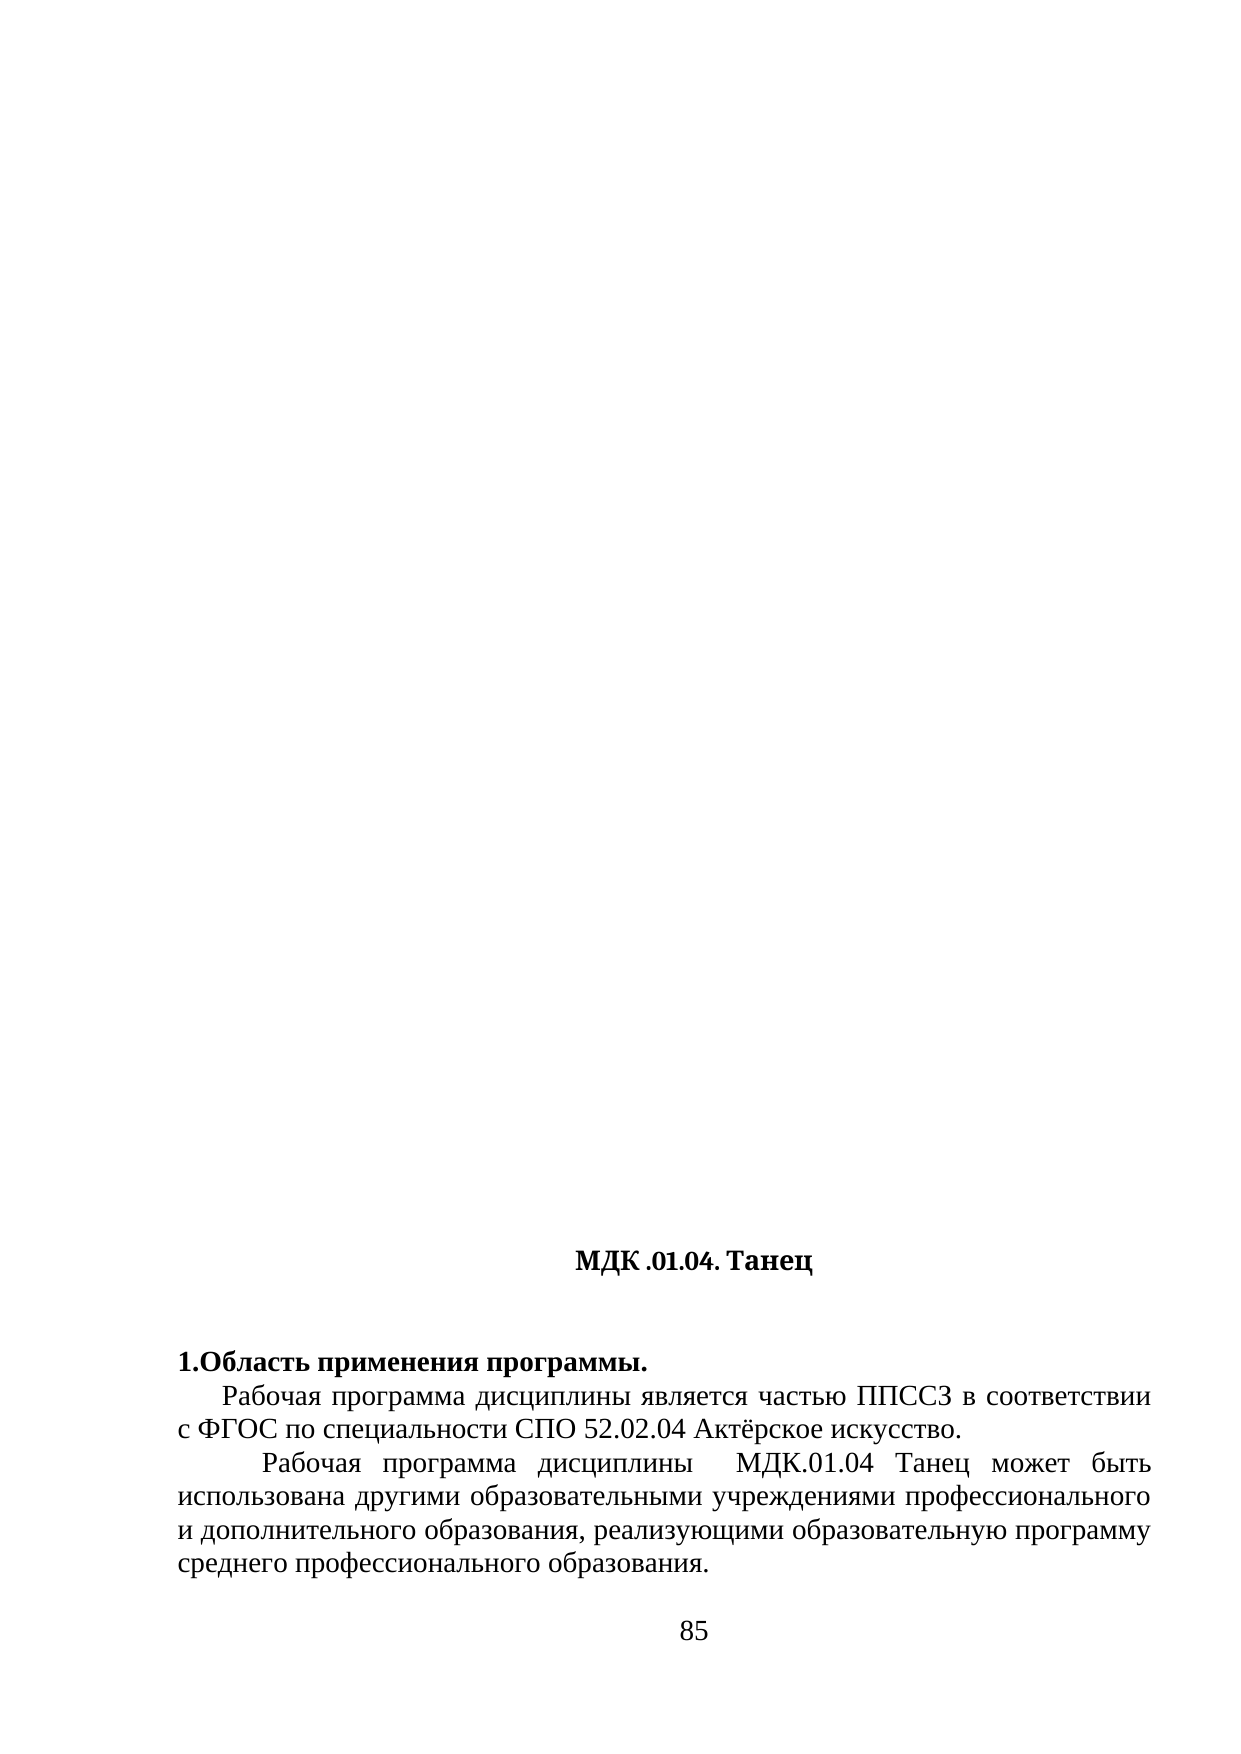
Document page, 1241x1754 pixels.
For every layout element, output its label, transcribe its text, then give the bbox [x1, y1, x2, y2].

text Рабочая программа дисциплины является частью ППССЗ в соответствии с ФГОС по специальности СПО 52.02.04 Актёрское искусство. [177, 1378, 1152, 1445]
subtitle МДК .01.04. Танец [177, 1246, 1152, 1277]
text Рабочая программа дисциплины МДК.01.04 Танец может быть использована другими образовательными учреждениями профессионального и дополнительного образования, реализующими образовательную программу среднего профессионального образования. [177, 1445, 1152, 1579]
text 1.Область применения программы. [177, 1344, 1152, 1378]
